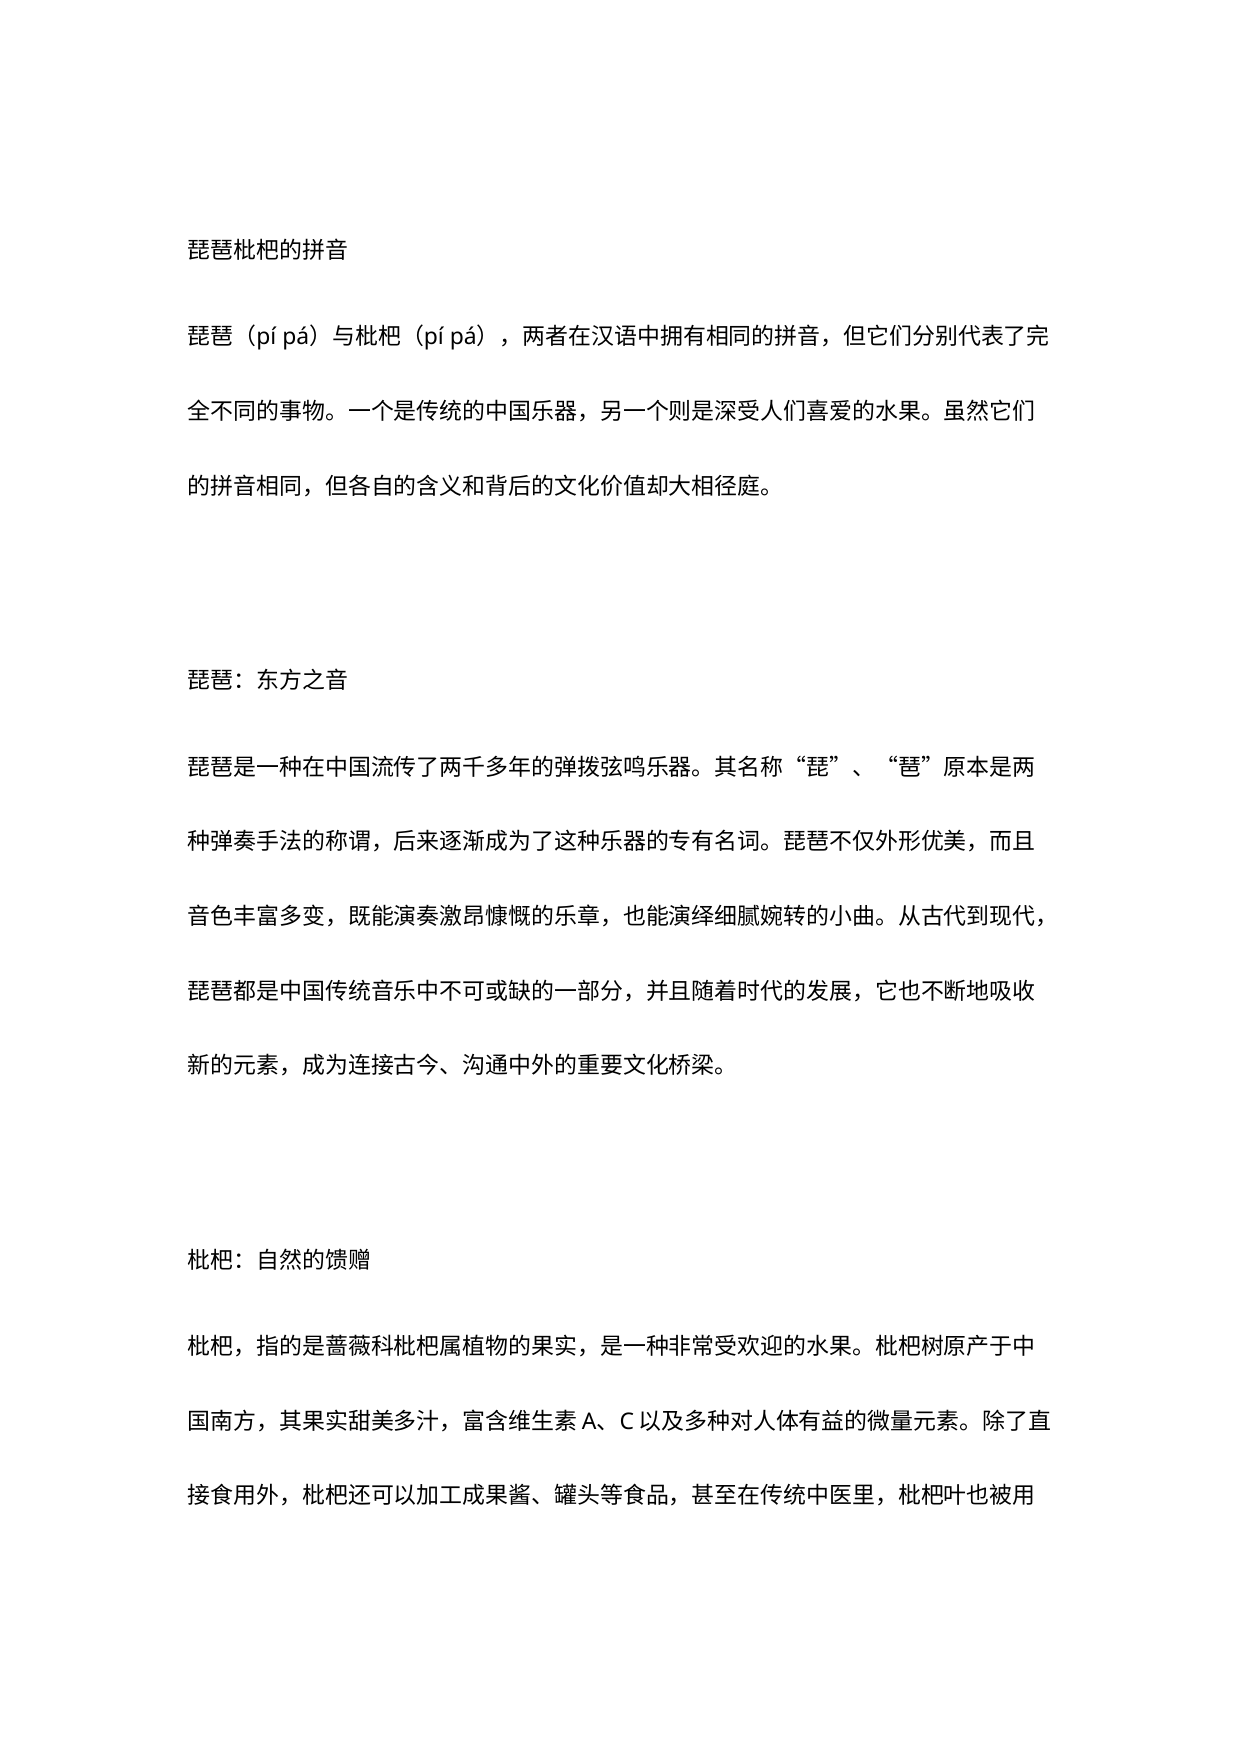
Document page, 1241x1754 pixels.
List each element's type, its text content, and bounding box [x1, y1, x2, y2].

text 琵琶：东方之音 [187, 646, 1053, 711]
text 枇杷：自然的馈赠 [187, 1226, 1053, 1291]
text 琵琶（pí pá）与枇杷（pí pá），两者在汉语中拥有相同的拼音，但它们分别代表了完全不同的事物。一个是传统的中国乐器，另一个则是深受人们喜爱的水果。虽然它们的拼音相同，但各自的含义和背后的文化价值却大相径庭。 [187, 302, 1053, 517]
text 琵琶枇杷的拼音 [187, 216, 1053, 281]
text 琵琶是一种在中国流传了两千多年的弹拨弦鸣乐器。其名称“琵”、“琶”原本是两种弹奏手法的称谓，后来逐渐成为了这种乐器的专有名词。琵琶不仅外形优美，而且音色丰富多变，既能演奏激昂慷慨的乐章，也能演绎细腻婉转的小曲。从古代到现代，琵琶都是中国传统音乐中不可或缺的一部分，并且随着时代的发展，它也不断地吸收新的元素，成为连接古今、沟通中外的重要文化桥梁。 [187, 733, 1053, 1096]
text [187, 1312, 1053, 1527]
